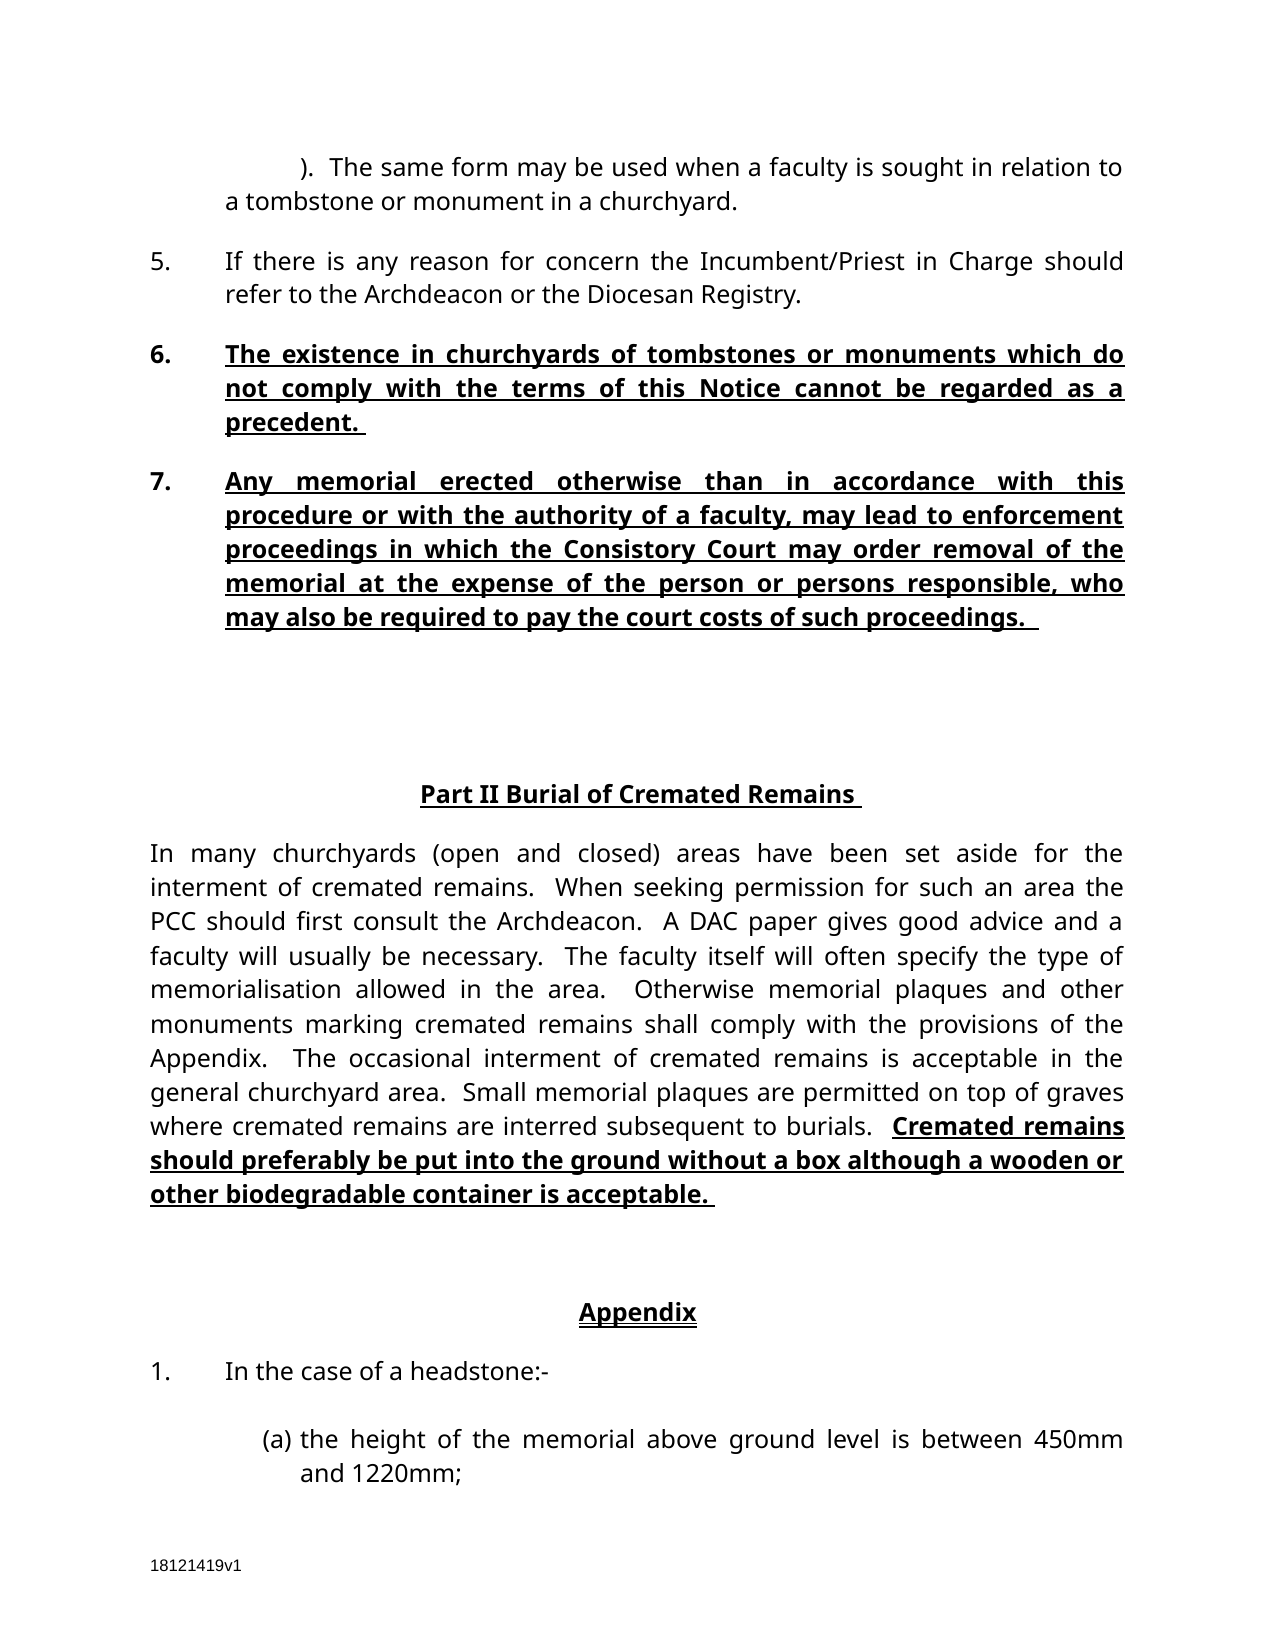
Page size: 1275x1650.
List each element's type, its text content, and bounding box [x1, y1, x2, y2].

text Part II Burial of Cremated Remains [150, 777, 1125, 811]
list The existence in churchyards of tombstones or monuments which do not comply with the terms of this Notice cannot be regarded as a precedent. [150, 336, 1125, 438]
list Any memorial erected otherwise than in accordance with this procedure or with the authority of a faculty, may lead to enforcement proceedings in which the Consistory Court may order removal of the memorial at the expense of the person or persons responsible, who may also be required to pay the court costs of such proceedings. [150, 463, 1125, 634]
text Appendix [150, 1295, 1125, 1329]
text In many churchyards (open and closed) areas have been set aside for the interment of cremated remains. When seeking permission for such an area the PCC should first consult the Archdeacon. A DAC paper gives good advice and a faculty will usually be necessary. The faculty itself will often specify the type of memorialisation allowed in the area. Otherwise memorial plaques and other monuments marking cremated remains shall comply with the provisions of the Appendix. The occasional interment of cremated remains is acceptable in the general churchyard area. Small memorial plaques are permitted on top of graves where cremated remains are interred subsequent to burials. Cremated remains should preferably be put into the ground without a box although a wooden or other biodegradable container is acceptable. [150, 836, 1125, 1211]
list If there is any reason for concern the Incumbent/Priest in Charge should refer to the Archdeacon or the Diocesan Registry. [150, 243, 1125, 311]
list the height of the memorial above ground level is between 450mm and 1220mm; [262, 1422, 1125, 1490]
list In the case of a headstone:- [150, 1354, 1125, 1388]
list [150, 150, 1125, 218]
